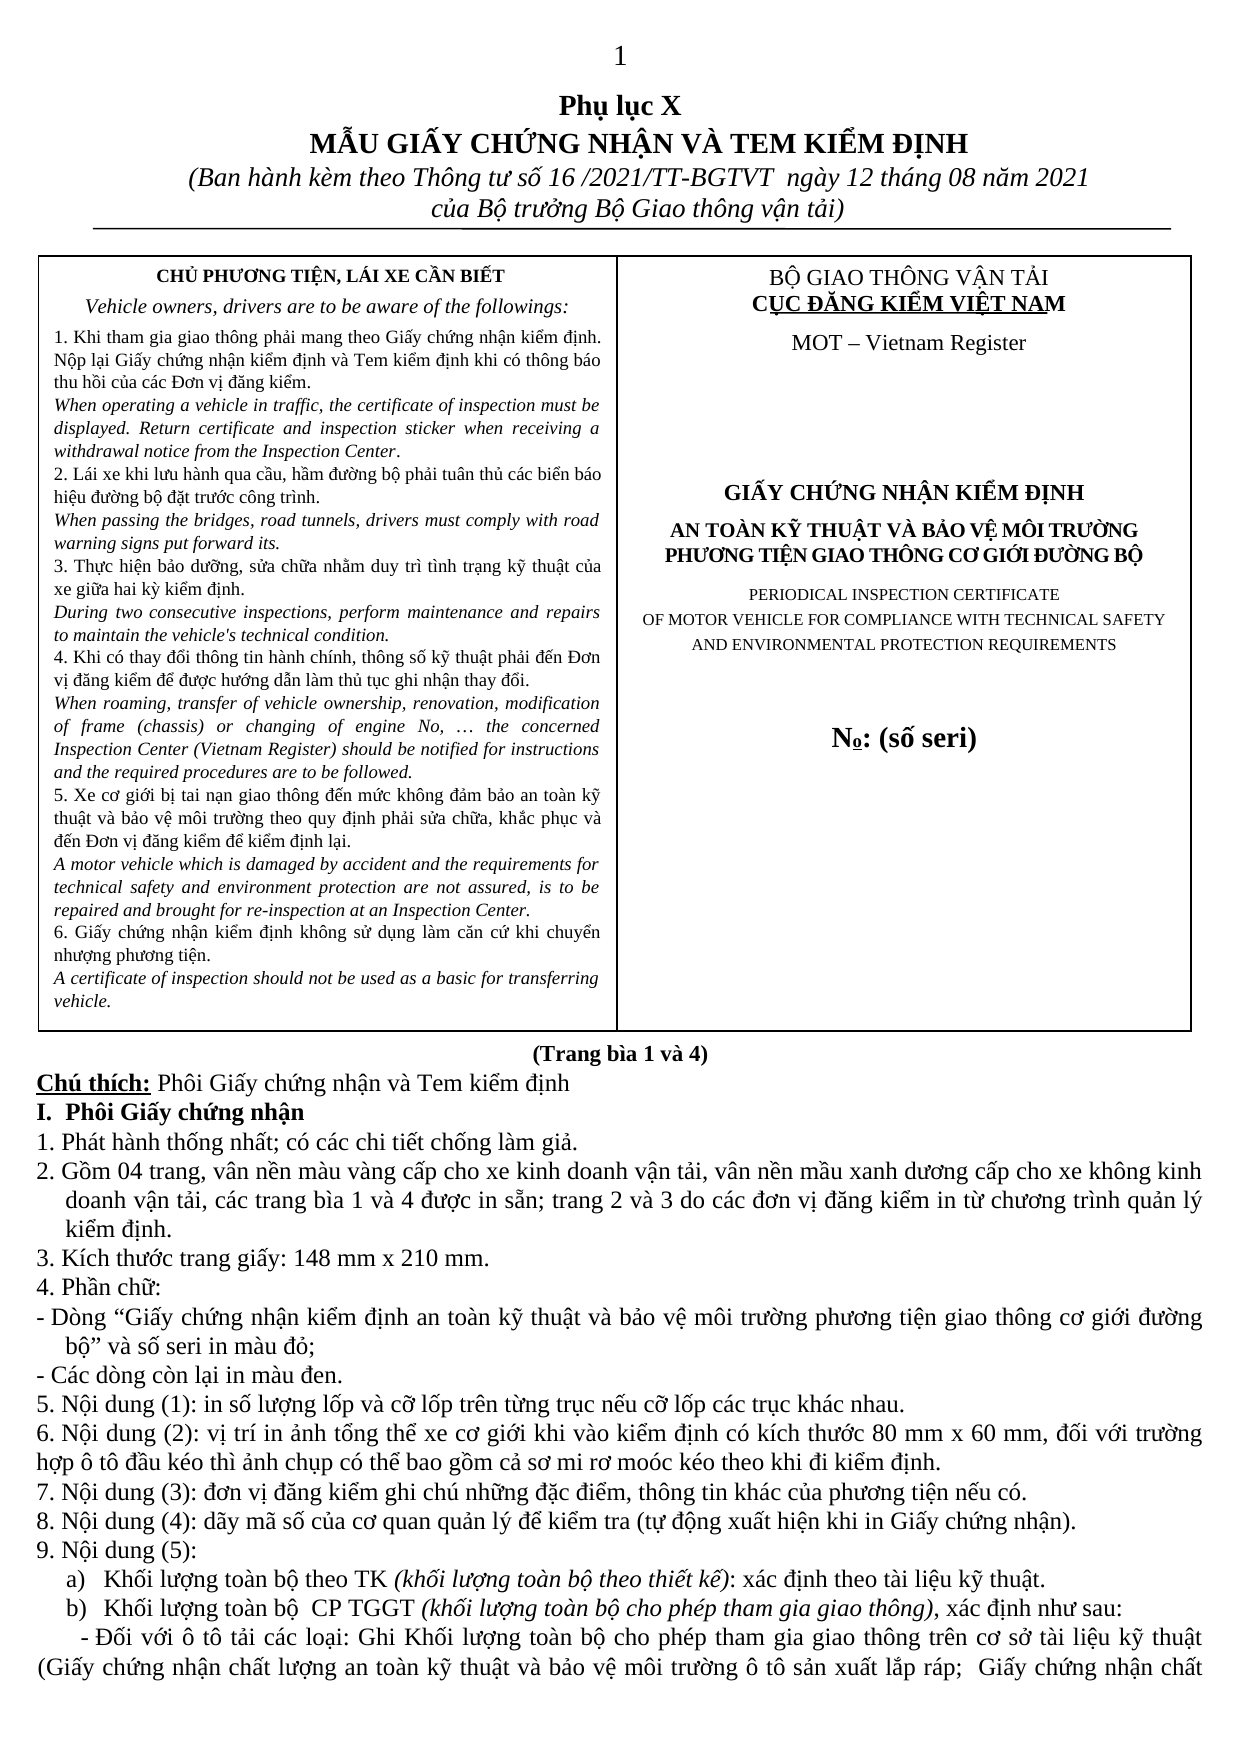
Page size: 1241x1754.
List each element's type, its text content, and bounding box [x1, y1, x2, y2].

text Phụ lục X [36, 86, 1204, 123]
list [37, 1622, 1204, 1680]
text MẪU GIẤY CHỨNG NHẬN VÀ TEM KIỂM ĐỊNH [73, 123, 1204, 161]
list Nội dung (5): [36, 1534, 1204, 1564]
list Phần chữ: [36, 1272, 1204, 1301]
list Nội dung (1): in số lượng lốp và cỡ lốp trên từng trục nếu cỡ lốp các trục khác nhau. [36, 1389, 1204, 1418]
list Các dòng còn lại in màu đen. [36, 1359, 1204, 1389]
list Khối lượng toàn bộ theo TK (khối lượng toàn bộ theo thiết kế): xác định theo tài liệu kỹ thuật. [66, 1564, 1204, 1593]
list Khối lượng toàn bộ CP TGGT (khối lượng toàn bộ cho phép tham gia giao thông), xác định như sau: [66, 1593, 1204, 1622]
list Nội dung (4): dãy mã số của cơ quan quản lý để kiểm tra (tự động xuất hiện khi in Giấy chứng nhận). [36, 1505, 1204, 1534]
text (Trang bìa 1 và 4) [36, 1037, 1204, 1068]
text Chú thích: Phôi Giấy chứng nhận và Tem kiểm định [36, 1068, 1204, 1097]
list Phôi Giấy chứng nhận [36, 1097, 1204, 1126]
text của Bộ trưởng Bộ Giao thông vận tải) [73, 192, 1204, 223]
list Nội dung (3): đơn vị đăng kiểm ghi chú những đặc điểm, thông tin khác của phương tiện nếu có. [36, 1476, 1204, 1505]
list Dòng “Giấy chứng nhận kiểm định an toàn kỹ thuật và bảo vệ môi trường phương tiện giao thông cơ giới đường bộ” và số seri in màu đỏ; [36, 1301, 1204, 1359]
text (Ban hành kèm theo Thông tư số 16 /2021/TT-BGTVT ngày 12 tháng 08 năm 2021 [73, 161, 1204, 192]
list Phát hành thống nhất; có các chi tiết chống làm giả. [36, 1126, 1204, 1155]
list Gồm 04 trang, vân nền màu vàng cấp cho xe kinh doanh vận tải, vân nền mầu xanh dương cấp cho xe không kinh doanh vận tải, các trang bìa 1 và 4 được in sẵn; trang 2 và 3 do các đơn vị đăng kiểm in từ chương trình quản lý kiểm định. [36, 1155, 1204, 1243]
list Nội dung (2): vị trí in ảnh tổng thể xe cơ giới khi vào kiểm định có kích thước 80 mm x 60 mm, đối với trường hợp ô tô đầu kéo thì ảnh chụp có thể bao gồm cả sơ mi rơ moóc kéo theo khi đi kiểm định. [36, 1418, 1204, 1476]
list Kích thước trang giấy: 148 mm x 210 mm. [36, 1243, 1204, 1272]
